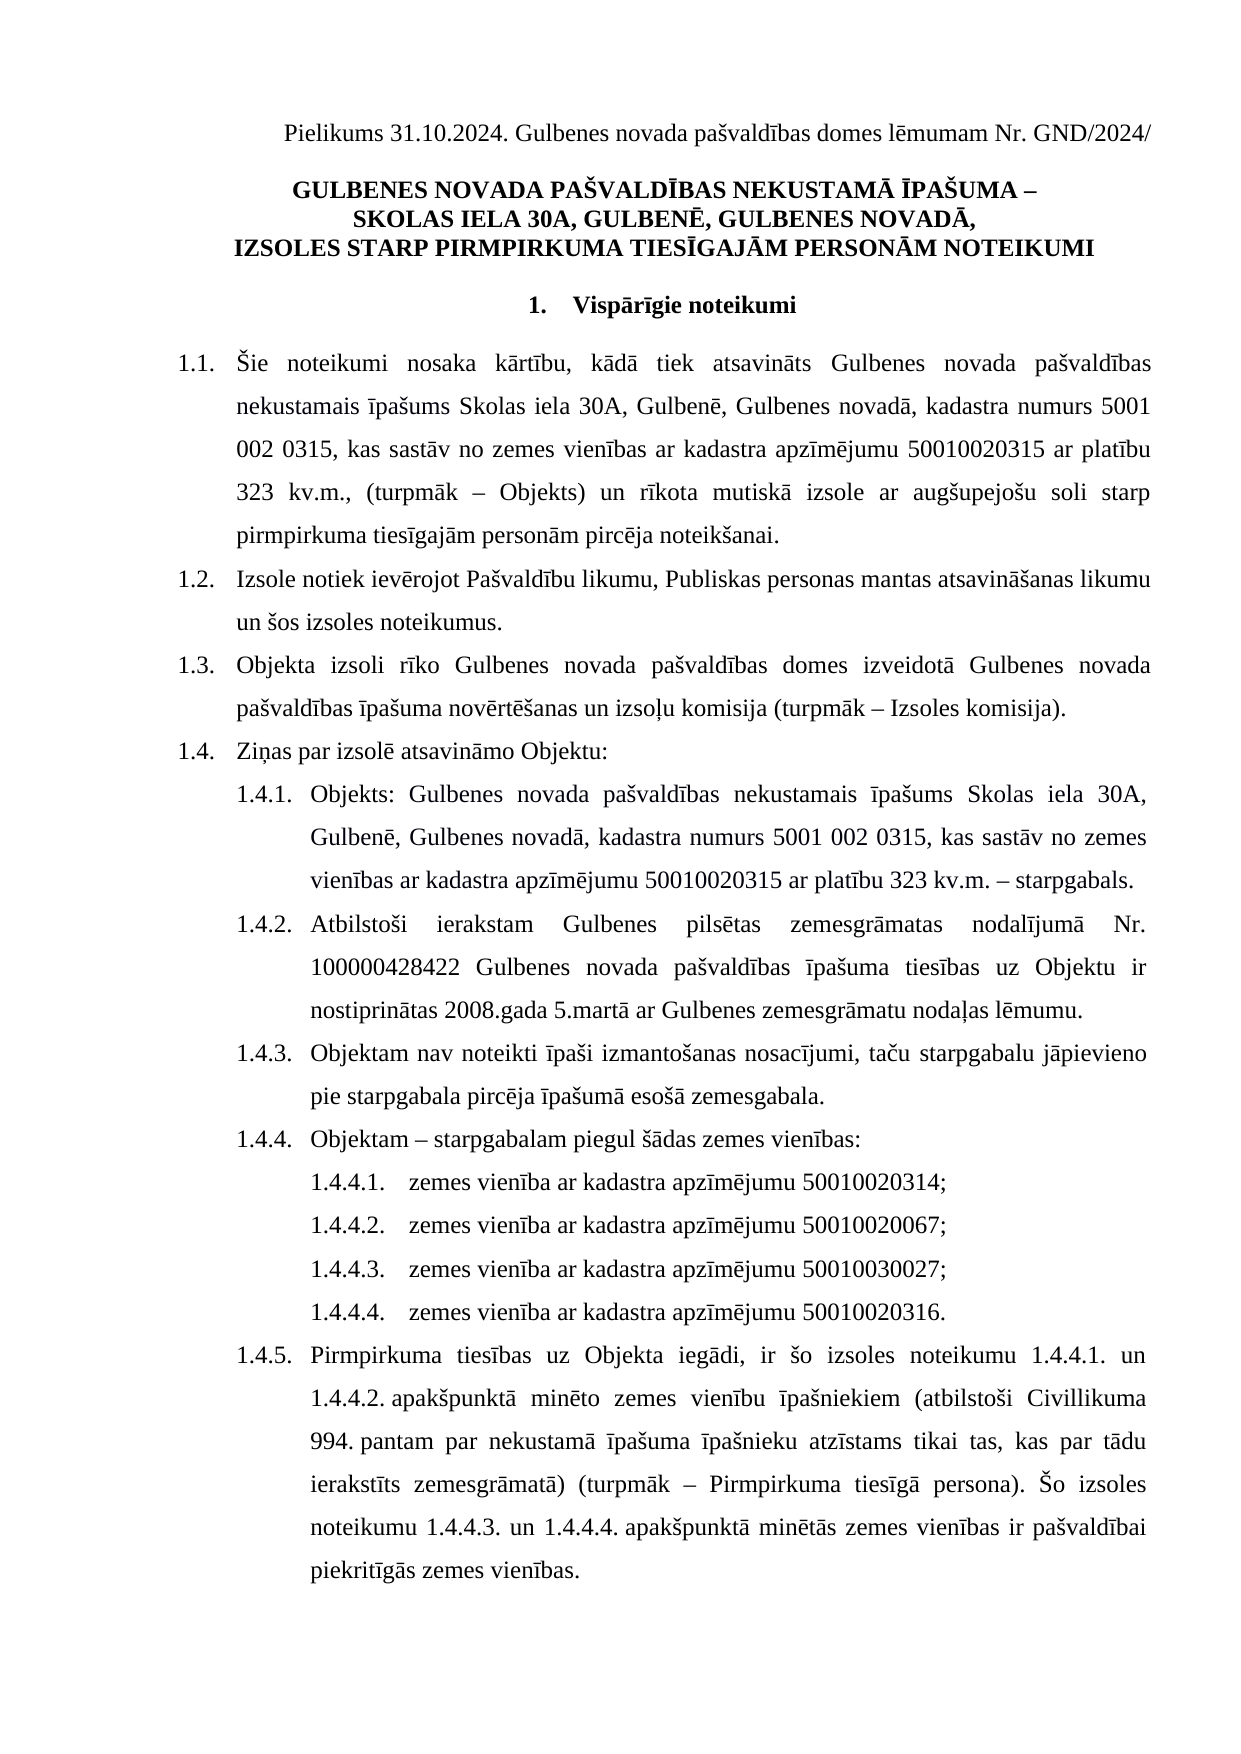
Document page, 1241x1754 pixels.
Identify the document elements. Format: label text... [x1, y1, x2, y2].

text IZSOLES STARP PIRMPIRKUMA TIESĪGAJĀM PERSONĀM NOTEIKUMI [177, 233, 1152, 262]
list Objektam – starpgabalam piegul šādas zemes vienības: [236, 1124, 1147, 1153]
list Objekts: Gulbenes novada pašvaldības nekustamais īpašums Skolas iela 30A, Gulbenē, Gulbenes novadā, kadastra numurs 5001 002 0315, kas sastāv no zemes vienības ar kadastra apzīmējumu 50010020315 ar platību 323 kv.m. – starpgabals. [236, 779, 1147, 894]
list zemes vienība ar kadastra apzīmējumu 50010020316. [252, 1297, 1147, 1326]
list Atbilstoši ierakstam Gulbenes pilsētas zemesgrāmatas nodalījumā Nr. 100000428422 Gulbenes novada pašvaldības īpašuma tiesības uz Objektu ir nostiprinātas 2008.gada 5.martā ar Gulbenes zemesgrāmatu nodaļas lēmumu. [236, 909, 1147, 1024]
list zemes vienība ar kadastra apzīmējumu 50010030027; [252, 1254, 1147, 1282]
text Gulbenes novada pašvaldības nekustamā īpašuma – [177, 176, 1152, 204]
list Objektam nav noteikti īpaši izmantošanas nosacījumi, taču starpgabalu jāpievieno pie starpgabala pircēja īpašumā esošā zemesgabala. [236, 1038, 1147, 1110]
list Objekta izsoli rīko Gulbenes novada pašvaldības domes izveidotā Gulbenes novada pašvaldības īpašuma novērtēšanas un izsoļu komisija (turpmāk – Izsoles komisija). [177, 650, 1152, 722]
list Izsole notiek ievērojot Pašvaldību likumu, Publiskas personas mantas atsavināšanas likumu un šos izsoles noteikumus. [177, 564, 1152, 636]
list Šie noteikumi nosaka kārtību, kādā tiek atsavināts Gulbenes novada pašvaldības nekustamais īpašums Skolas iela 30A, Gulbenē, Gulbenes novadā, kadastra numurs 5001 002 0315, kas sastāv no zemes vienības ar kadastra apzīmējumu 50010020315 ar platību 323 kv.m., (turpmāk – Objekts) un rīkota mutiskā izsole ar augšupejošu soli starp pirmpirkuma tiesīgajām personām pircēja noteikšanai. [177, 348, 1152, 549]
text Skolas iela 30A, Gulbenē, Gulbenes novadā, [177, 204, 1152, 233]
list Vispārīgie noteikumi [177, 291, 1147, 319]
list zemes vienība ar kadastra apzīmējumu 50010020067; [252, 1211, 1147, 1239]
list zemes vienība ar kadastra apzīmējumu 50010020314; [252, 1167, 1147, 1196]
list Ziņas par izsolē atsavināmo Objektu: [177, 736, 1152, 765]
list Pirmpirkuma tiesības uz Objekta iegādi, ir šo izsoles noteikumu 1.4.4.1. un 1.4.4.2. apakšpunktā minēto zemes vienību īpašniekiem (atbilstoši Civillikuma 994. pantam par nekustamā īpašuma īpašnieku atzīstams tikai tas, kas par tādu ierakstīts zemesgrāmatā) (turpmāk – Pirmpirkuma tiesīgā persona). Šo izsoles noteikumu 1.4.4.3. un 1.4.4.4. apakšpunktā minētās zemes vienības ir pašvaldībai piekritīgās zemes vienības. [236, 1340, 1147, 1584]
text Pielikums 31.10.2024. Gulbenes novada pašvaldības domes lēmumam Nr. GND/2024/ [177, 118, 1152, 147]
